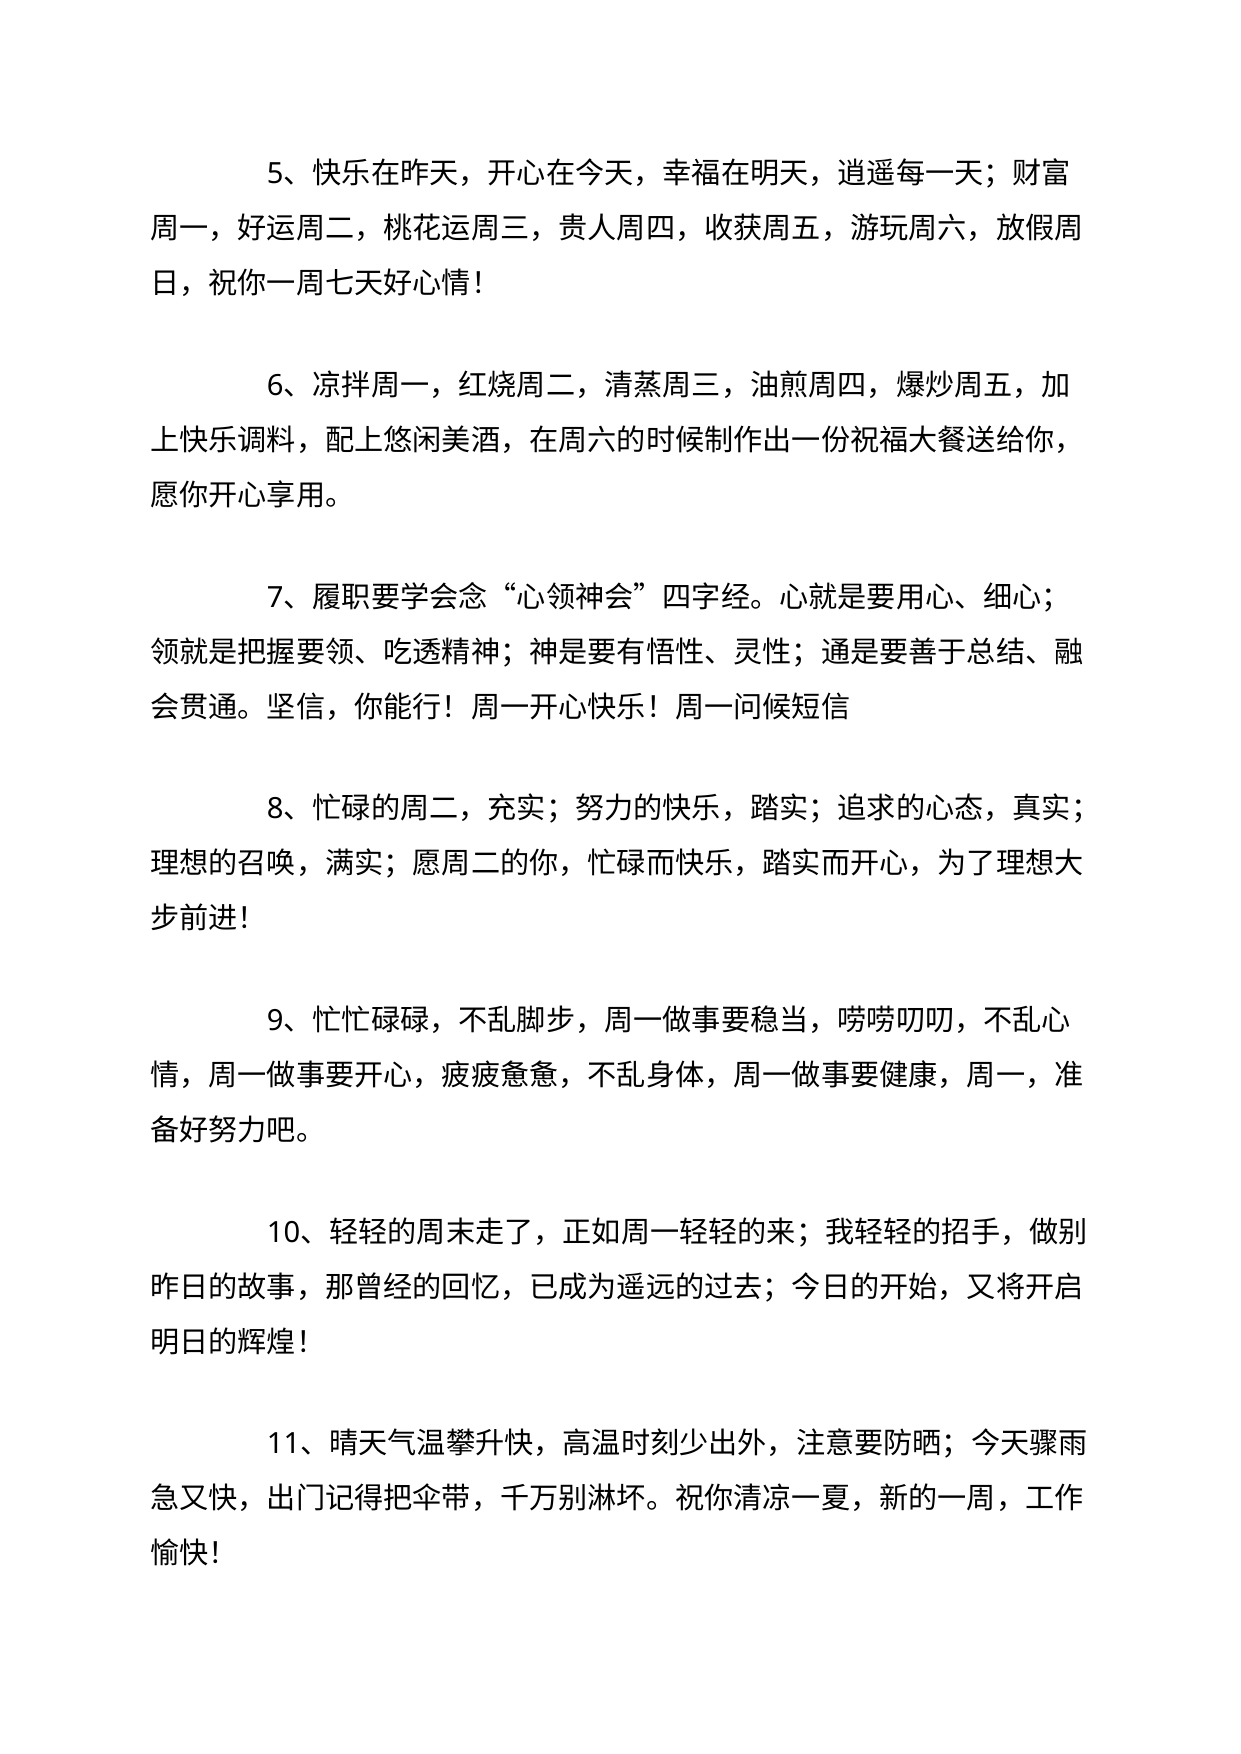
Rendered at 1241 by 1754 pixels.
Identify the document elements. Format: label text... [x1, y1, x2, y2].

text 9、忙忙碌碌，不乱脚步，周一做事要稳当，唠唠叨叨，不乱心情，周一做事要开心，疲疲惫惫，不乱身体，周一做事要健康，周一，准备好努力吧。 [150, 997, 1090, 1149]
text 5、快乐在昨天，开心在今天，幸福在明天，逍遥每一天；财富周一，好运周二，桃花运周三，贵人周四，收获周五，游玩周六，放假周日，祝你一周七天好心情！ [150, 150, 1090, 302]
text 6、凉拌周一，红烧周二，清蒸周三，油煎周四，爆炒周五，加上快乐调料，配上悠闲美酒，在周六的时候制作出一份祝福大餐送给你，愿你开心享用。 [150, 362, 1090, 514]
text 8、忙碌的周二，充实；努力的快乐，踏实；追求的心态，真实；理想的召唤，满实；愿周二的你，忙碌而快乐，踏实而开心，为了理想大步前进！ [150, 785, 1090, 937]
text 11、晴天气温攀升快，高温时刻少出外，注意要防晒；今天骤雨急又快，出门记得把伞带，千万别淋坏。祝你清凉一夏，新的一周，工作愉快！ [150, 1420, 1090, 1572]
text 7、履职要学会念“心领神会”四字经。心就是要用心、细心；领就是把握要领、吃透精神；神是要有悟性、灵性；通是要善于总结、融会贯通。坚信，你能行！周一开心快乐！周一问候短信 [150, 573, 1090, 726]
text 10、轻轻的周末走了，正如周一轻轻的来；我轻轻的招手，做别昨日的故事，那曾经的回忆，已成为遥远的过去；今日的开始，又将开启明日的辉煌！ [150, 1208, 1090, 1361]
